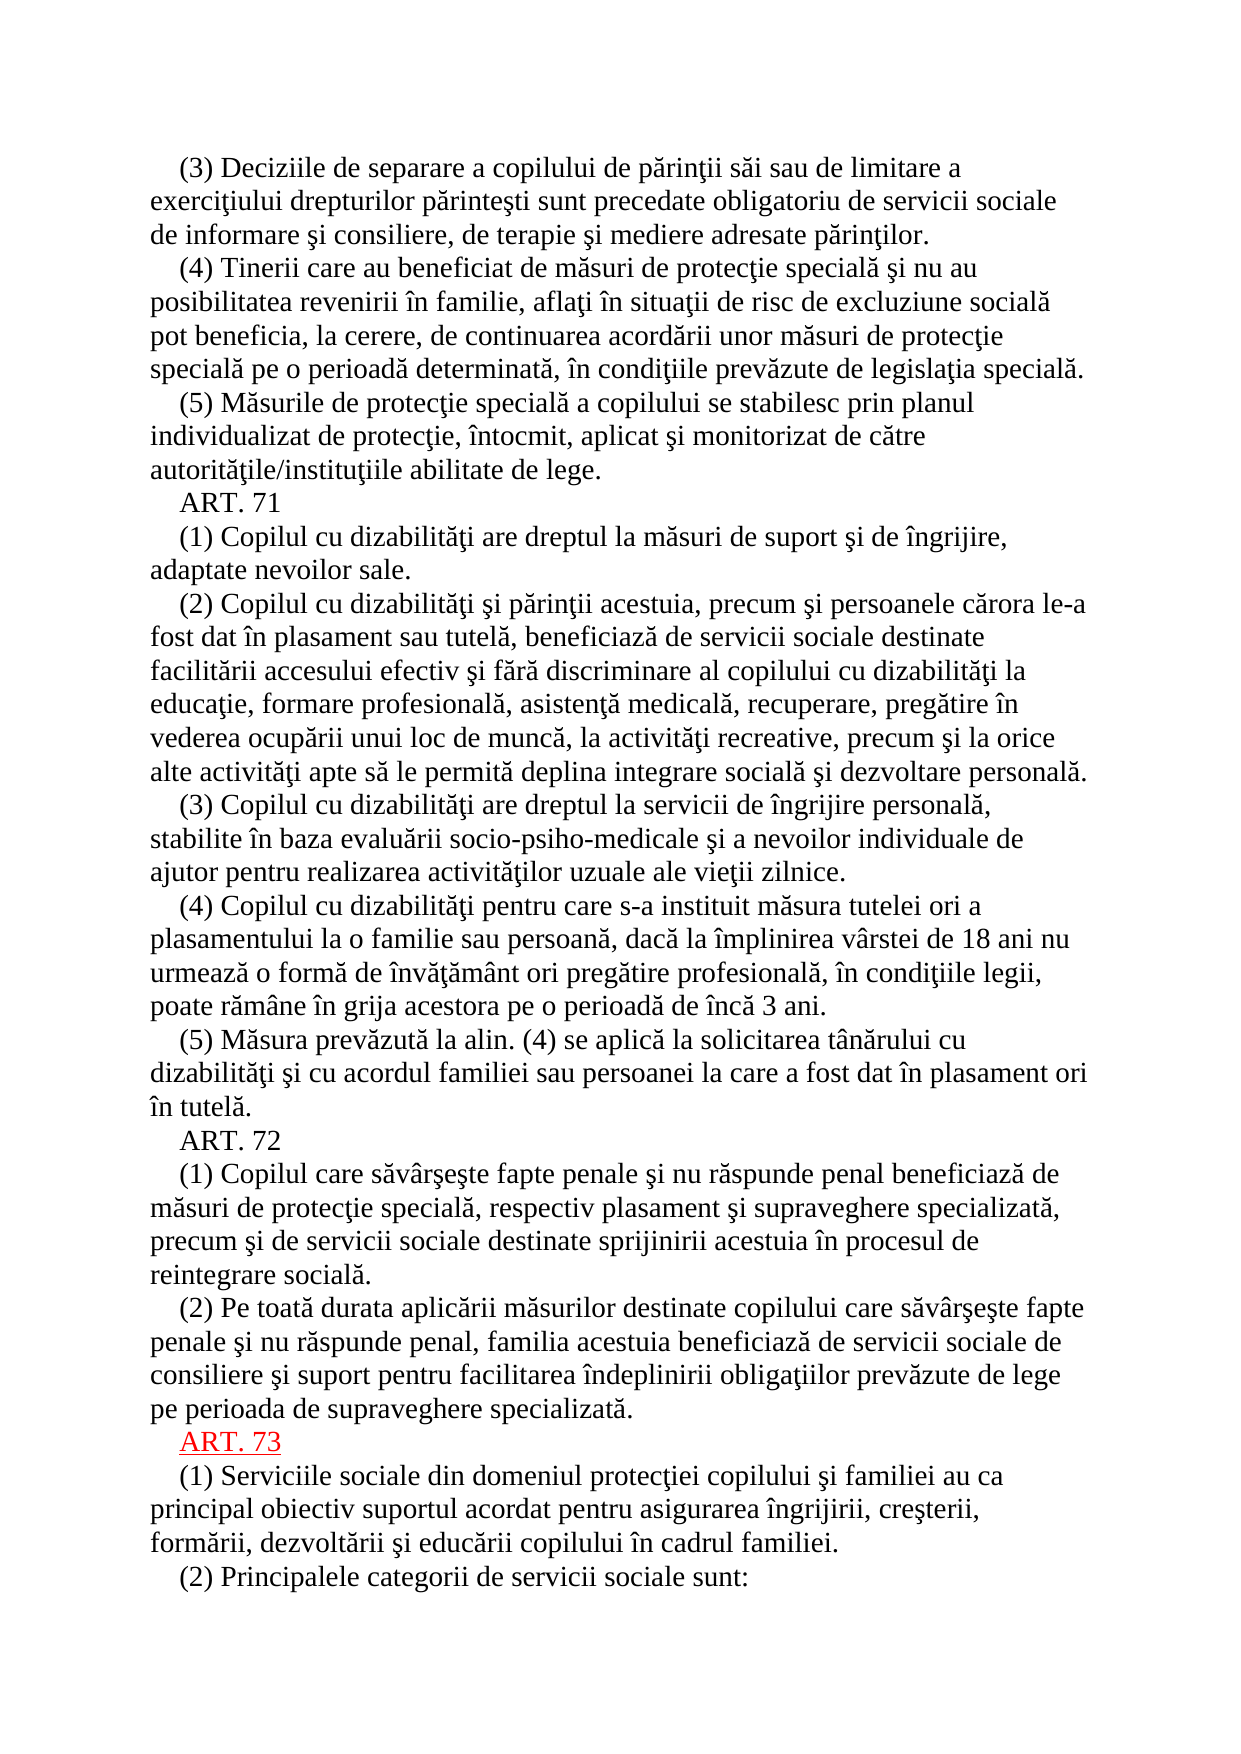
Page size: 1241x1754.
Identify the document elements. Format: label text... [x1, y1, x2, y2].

text (2) Copilul cu dizabilităţi şi părinţii acestuia, precum şi persoanele cărora le-a fost dat în plasament sau tutelă, beneficiază de servicii sociale destinate facilitării accesului efectiv şi fără discriminare al copilului cu dizabilităţi la educaţie, formare profesională, asistenţă medicală, recuperare, pregătire în vederea ocupării unui loc de muncă, la activităţi recreative, precum şi la orice alte activităţi apte să le permită deplina integrare socială şi dezvoltare personală. [150, 586, 1090, 787]
text (1) Copilul care săvârşeşte fapte penale şi nu răspunde penal beneficiază de măsuri de protecţie specială, respectiv plasament şi supraveghere specializată, precum şi de servicii sociale destinate sprijinirii acestuia în procesul de reintegrare socială. [150, 1156, 1090, 1290]
text (2) Principalele categorii de servicii sociale sunt: [150, 1559, 1090, 1592]
text (5) Măsurile de protecţie specială a copilului se stabilesc prin planul individualizat de protecţie, întocmit, aplicat şi monitorizat de către autorităţile/instituţiile abilitate de lege. [150, 385, 1090, 485]
text ART. 71 [150, 485, 1090, 519]
text ART. 73 [150, 1424, 1090, 1458]
text (2) Pe toată durata aplicării măsurilor destinate copilului care săvârşeşte fapte penale şi nu răspunde penal, familia acestuia beneficiază de servicii sociale de consiliere şi suport pentru facilitarea îndeplinirii obligaţiilor prevăzute de lege pe perioada de supraveghere specializată. [150, 1290, 1090, 1424]
text (5) Măsura prevăzută la alin. (4) se aplică la solicitarea tânărului cu dizabilităţi şi cu acordul familiei sau persoanei la care a fost dat în plasament ori în tutelă. [150, 1022, 1090, 1123]
text (3) Copilul cu dizabilităţi are dreptul la servicii de îngrijire personală, stabilite în baza evaluării socio-psiho-medicale şi a nevoilor individuale de ajutor pentru realizarea activităţilor uzuale ale vieţii zilnice. [150, 787, 1090, 888]
text (4) Copilul cu dizabilităţi pentru care s-a instituit măsura tutelei ori a plasamentului la o familie sau persoană, dacă la împlinirea vârstei de 18 ani nu urmează o formă de învăţământ ori pregătire profesională, în condiţiile legii, poate rămâne în grija acestora pe o perioadă de încă 3 ani. [150, 888, 1090, 1022]
text (4) Tinerii care au beneficiat de măsuri de protecţie specială şi nu au posibilitatea revenirii în familie, aflaţi în situaţii de risc de excluziune socială pot beneficia, la cerere, de continuarea acordării unor măsuri de protecţie specială pe o perioadă determinată, în condiţiile prevăzute de legislaţia specială. [150, 251, 1090, 385]
text ART. 72 [150, 1123, 1090, 1156]
text (3) Deciziile de separare a copilului de părinţii săi sau de limitare a exerciţiului drepturilor părinteşti sunt precedate obligatoriu de servicii sociale de informare şi consiliere, de terapie şi mediere adresate părinţilor. [150, 150, 1090, 251]
text (1) Serviciile sociale din domeniul protecţiei copilului şi familiei au ca principal obiectiv suportul acordat pentru asigurarea îngrijirii, creşterii, formării, dezvoltării şi educării copilului în cadrul familiei. [150, 1458, 1090, 1559]
text (1) Copilul cu dizabilităţi are dreptul la măsuri de suport şi de îngrijire, adaptate nevoilor sale. [150, 519, 1090, 586]
